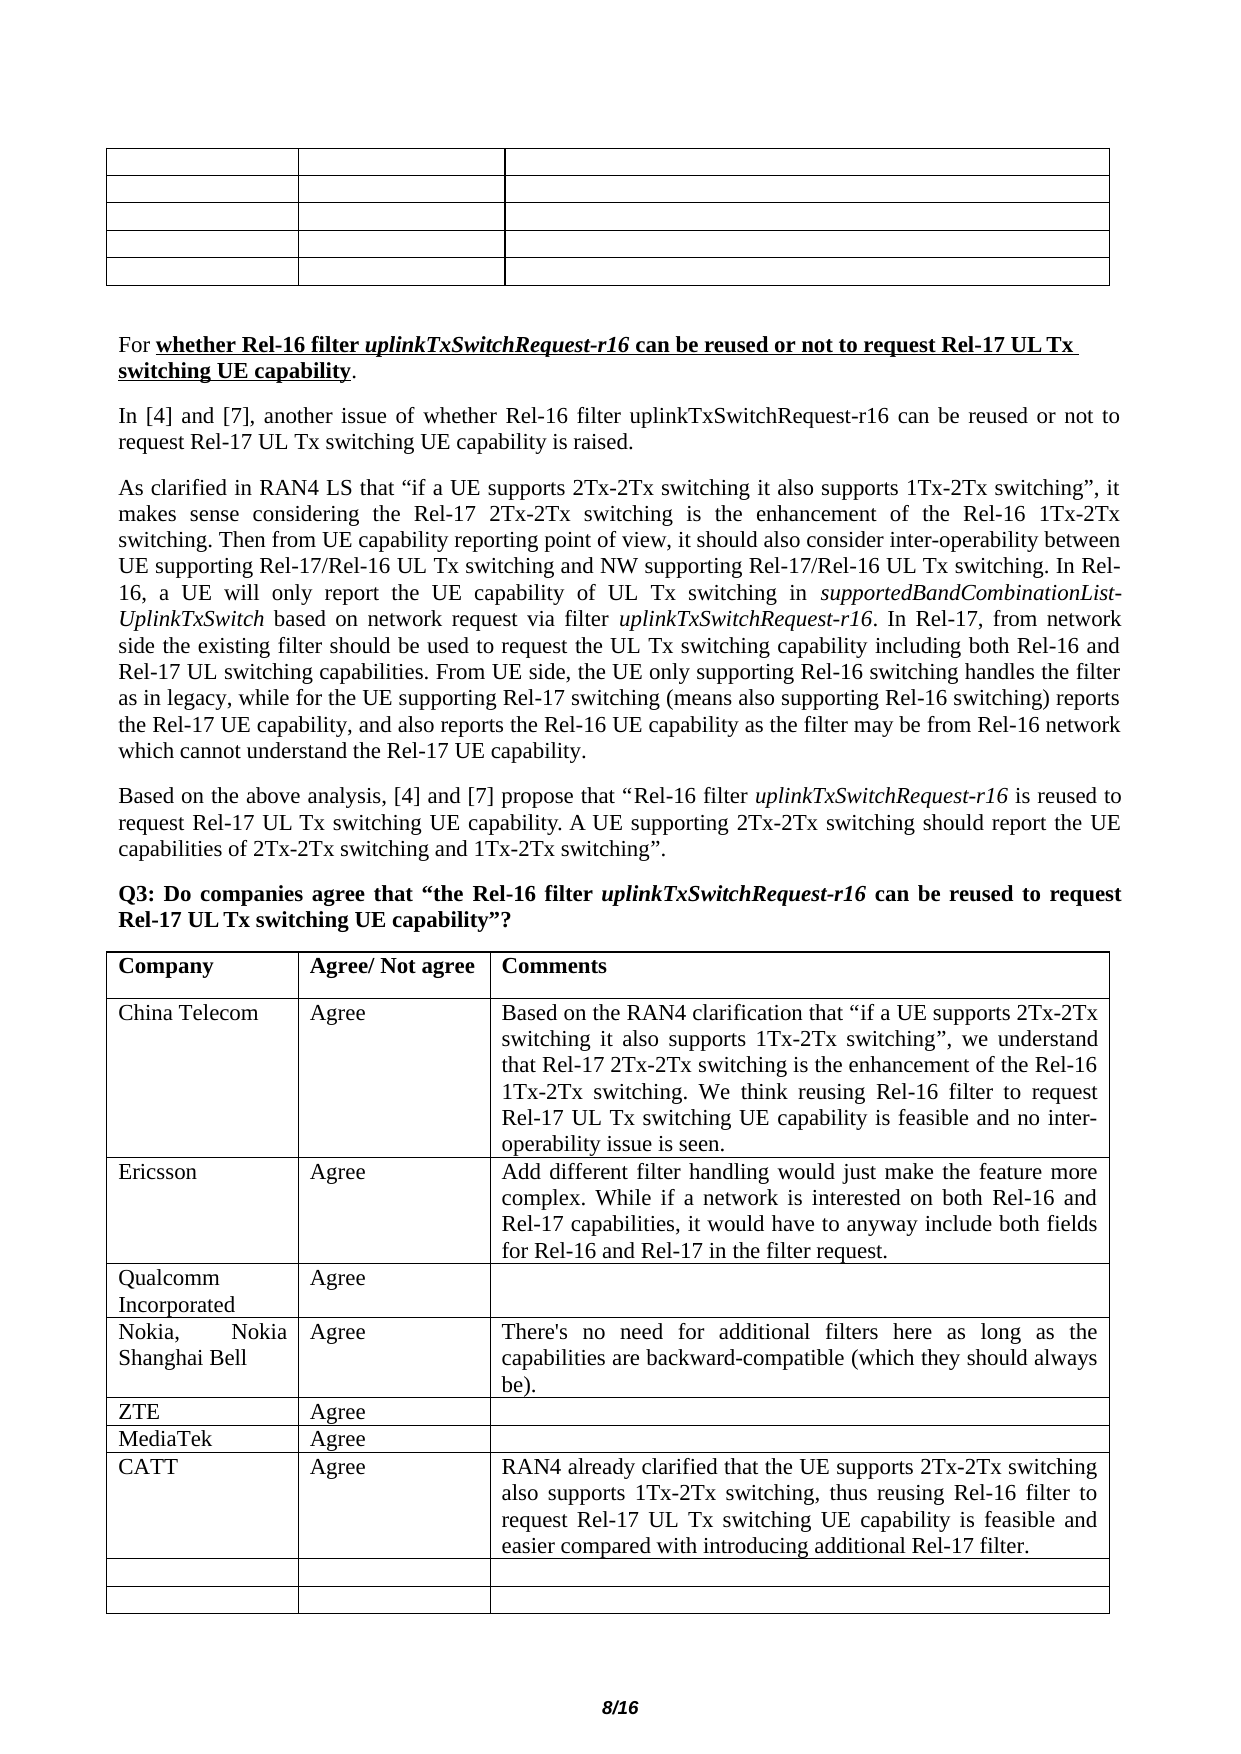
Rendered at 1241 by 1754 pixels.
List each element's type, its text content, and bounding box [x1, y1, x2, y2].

table_cell [299, 149, 504, 175]
table_cell [299, 231, 504, 257]
table_cell [506, 176, 1109, 202]
table_cell [107, 149, 298, 175]
table_cell [107, 176, 298, 202]
table_cell Agree [299, 1318, 490, 1397]
table_header Company [107, 953, 298, 998]
table_cell [491, 1264, 1109, 1317]
table_cell Nokia, Nokia Shanghai Bell [107, 1318, 298, 1397]
table_header Agree/ Not agree [299, 953, 490, 998]
text For whether Rel-16 filter uplinkTxSwitchRequest-r16 can be reused or not to request Rel-17 UL Tx switching UE capability. [118, 331, 1122, 383]
table_cell [107, 203, 298, 230]
table_cell CATT [107, 1453, 298, 1558]
table_cell Ericsson [107, 1158, 298, 1263]
table_cell [107, 1559, 298, 1586]
table_cell Agree [299, 1264, 490, 1317]
text Based on the above analysis, [4] and [7] propose that “Rel-16 filter uplinkTxSwitchRequest-r16 is reused to request Rel-17 UL Tx switching UE capability. A UE supporting 2Tx-2Tx switching should report the UE capabilities of 2Tx-2Tx switching and 1Tx-2Tx switching”. [118, 782, 1122, 861]
table_cell [107, 231, 298, 257]
table_cell [299, 1587, 490, 1613]
table_cell [506, 203, 1109, 230]
table_cell [107, 1587, 298, 1613]
table_cell Add different filter handling would just make the feature more complex. While if a network is interested on both Rel-16 and Rel-17 capabilities, it would have to anyway include both fields for Rel-16 and Rel-17 in the filter request. [491, 1158, 1109, 1263]
table_cell [107, 258, 298, 284]
table_cell RAN4 already clarified that the UE supports 2Tx-2Tx switching also supports 1Tx-2Tx switching, thus reusing Rel-16 filter to request Rel-17 UL Tx switching UE capability is feasible and easier compared with introducing additional Rel-17 filter. [491, 1453, 1109, 1558]
table_cell MediaTek [107, 1426, 298, 1452]
table_cell Agree [299, 999, 490, 1157]
table_cell Agree [299, 1453, 490, 1558]
table_cell [299, 176, 504, 202]
table_cell Agree [299, 1426, 490, 1452]
table_cell [491, 1587, 1109, 1613]
table_cell [506, 231, 1109, 257]
table_cell Based on the RAN4 clarification that “if a UE supports 2Tx-2Tx switching it also supports 1Tx-2Tx switching”, we understand that Rel-17 2Tx-2Tx switching is the enhancement of the Rel-16 1Tx-2Tx switching. We think reusing Rel-16 filter to request Rel-17 UL Tx switching UE capability is feasible and no inter-operability issue is seen. [491, 999, 1109, 1157]
text Q3: Do companies agree that “the Rel-16 filter uplinkTxSwitchRequest-r16 can be reused to request Rel-17 UL Tx switching UE capability”? [118, 880, 1122, 933]
table_cell [506, 149, 1109, 175]
table_cell [506, 258, 1109, 284]
table_cell There's no need for additional filters here as long as the capabilities are backward-compatible (which they should always be). [491, 1318, 1109, 1397]
table_cell Qualcomm Incorporated [107, 1264, 298, 1317]
table_cell Agree [299, 1398, 490, 1424]
table_cell ZTE [107, 1398, 298, 1424]
table_cell [299, 1559, 490, 1586]
table_cell [299, 203, 504, 230]
table_cell Agree [299, 1158, 490, 1263]
table_cell [491, 1398, 1109, 1424]
table_header Comments [491, 953, 1109, 998]
table_cell [491, 1559, 1109, 1586]
text As clarified in RAN4 LS that “if a UE supports 2Tx-2Tx switching it also supports 1Tx-2Tx switching”, it makes sense considering the Rel-17 2Tx-2Tx switching is the enhancement of the Rel-16 1Tx-2Tx switching. Then from UE capability reporting point of view, it should also consider inter-operability between UE supporting Rel-17/Rel-16 UL Tx switching and NW supporting Rel-17/Rel-16 UL Tx switching. In Rel-16, a UE will only report the UE capability of UL Tx switching in supportedBandCombinationList-UplinkTxSwitch based on network request via filter uplinkTxSwitchRequest-r16. In Rel-17, from network side the existing filter should be used to request the UL Tx switching capability including both Rel-16 and Rel-17 UL switching capabilities. From UE side, the UE only supporting Rel-16 switching handles the filter as in legacy, while for the UE supporting Rel-17 switching (means also supporting Rel-16 switching) reports the Rel-17 UE capability, and also reports the Rel-16 UE capability as the filter may be from Rel-16 network which cannot understand the Rel-17 UE capability. [118, 473, 1122, 763]
table_cell [299, 258, 504, 284]
table_cell China Telecom [107, 999, 298, 1157]
table_cell [491, 1426, 1109, 1452]
text In [4] and [7], another issue of whether Rel-16 filter uplinkTxSwitchRequest-r16 can be reused or not to request Rel-17 UL Tx switching UE capability is raised. [118, 402, 1122, 455]
